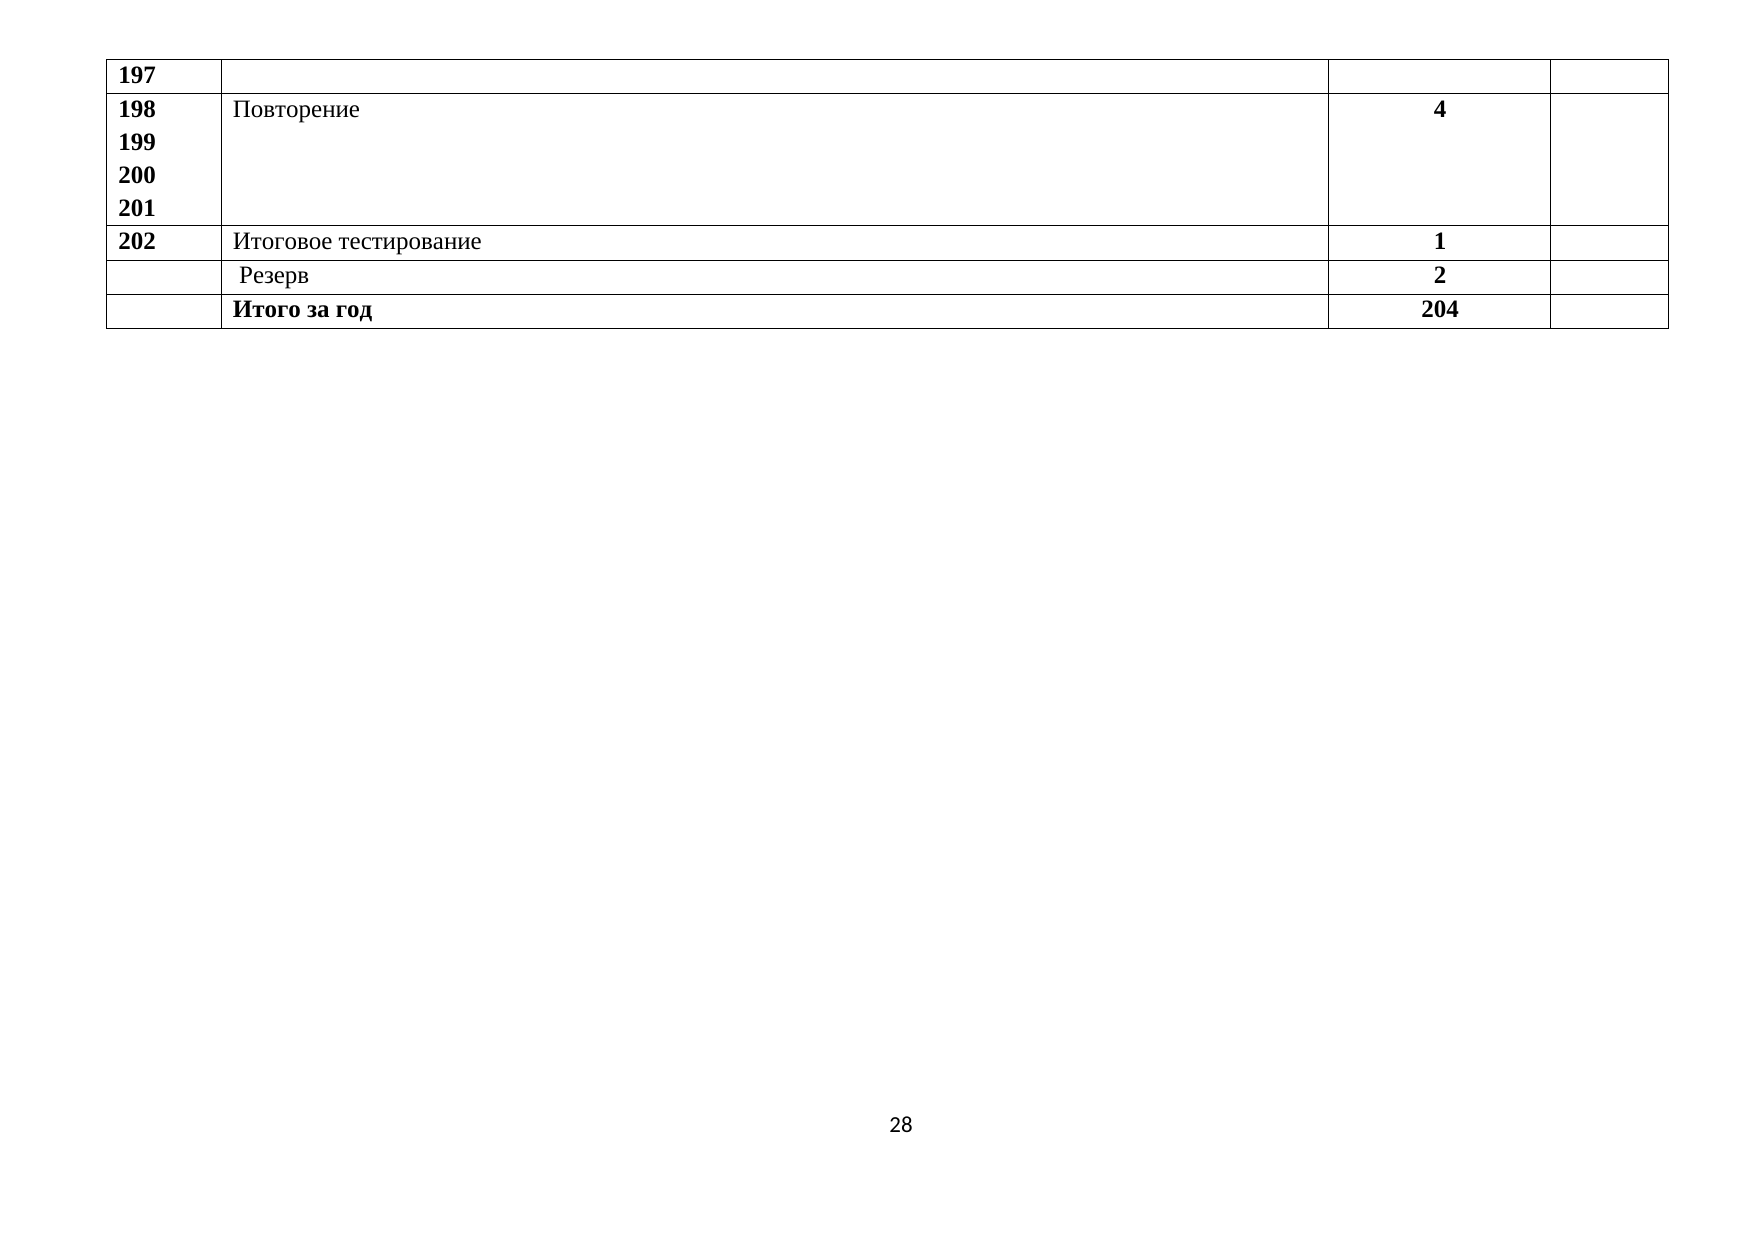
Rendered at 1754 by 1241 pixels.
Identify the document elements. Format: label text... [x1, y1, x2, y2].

table_cell [1551, 60, 1668, 93]
table_cell 202 [107, 226, 221, 259]
table_cell [107, 295, 221, 328]
table_cell [1551, 295, 1668, 328]
table_cell Итоговое тестирование [222, 226, 1328, 259]
table_cell Повторение [222, 94, 1328, 225]
table_cell 2 [1329, 261, 1550, 293]
table_cell 204 [1329, 295, 1550, 328]
table_cell [1551, 226, 1668, 259]
table_cell 194 195 196 197 [107, 60, 221, 93]
table_cell [1551, 94, 1668, 225]
table_cell Итого за год [222, 295, 1328, 328]
table_cell 198 199 200 201 [107, 94, 221, 225]
table_cell 4 [1329, 60, 1550, 93]
table_cell [107, 261, 221, 293]
table_cell 1 [1329, 226, 1550, 259]
table_cell [1551, 261, 1668, 293]
table_cell Резерв [222, 261, 1328, 293]
table_cell 4 [1329, 94, 1550, 225]
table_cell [222, 60, 1328, 93]
